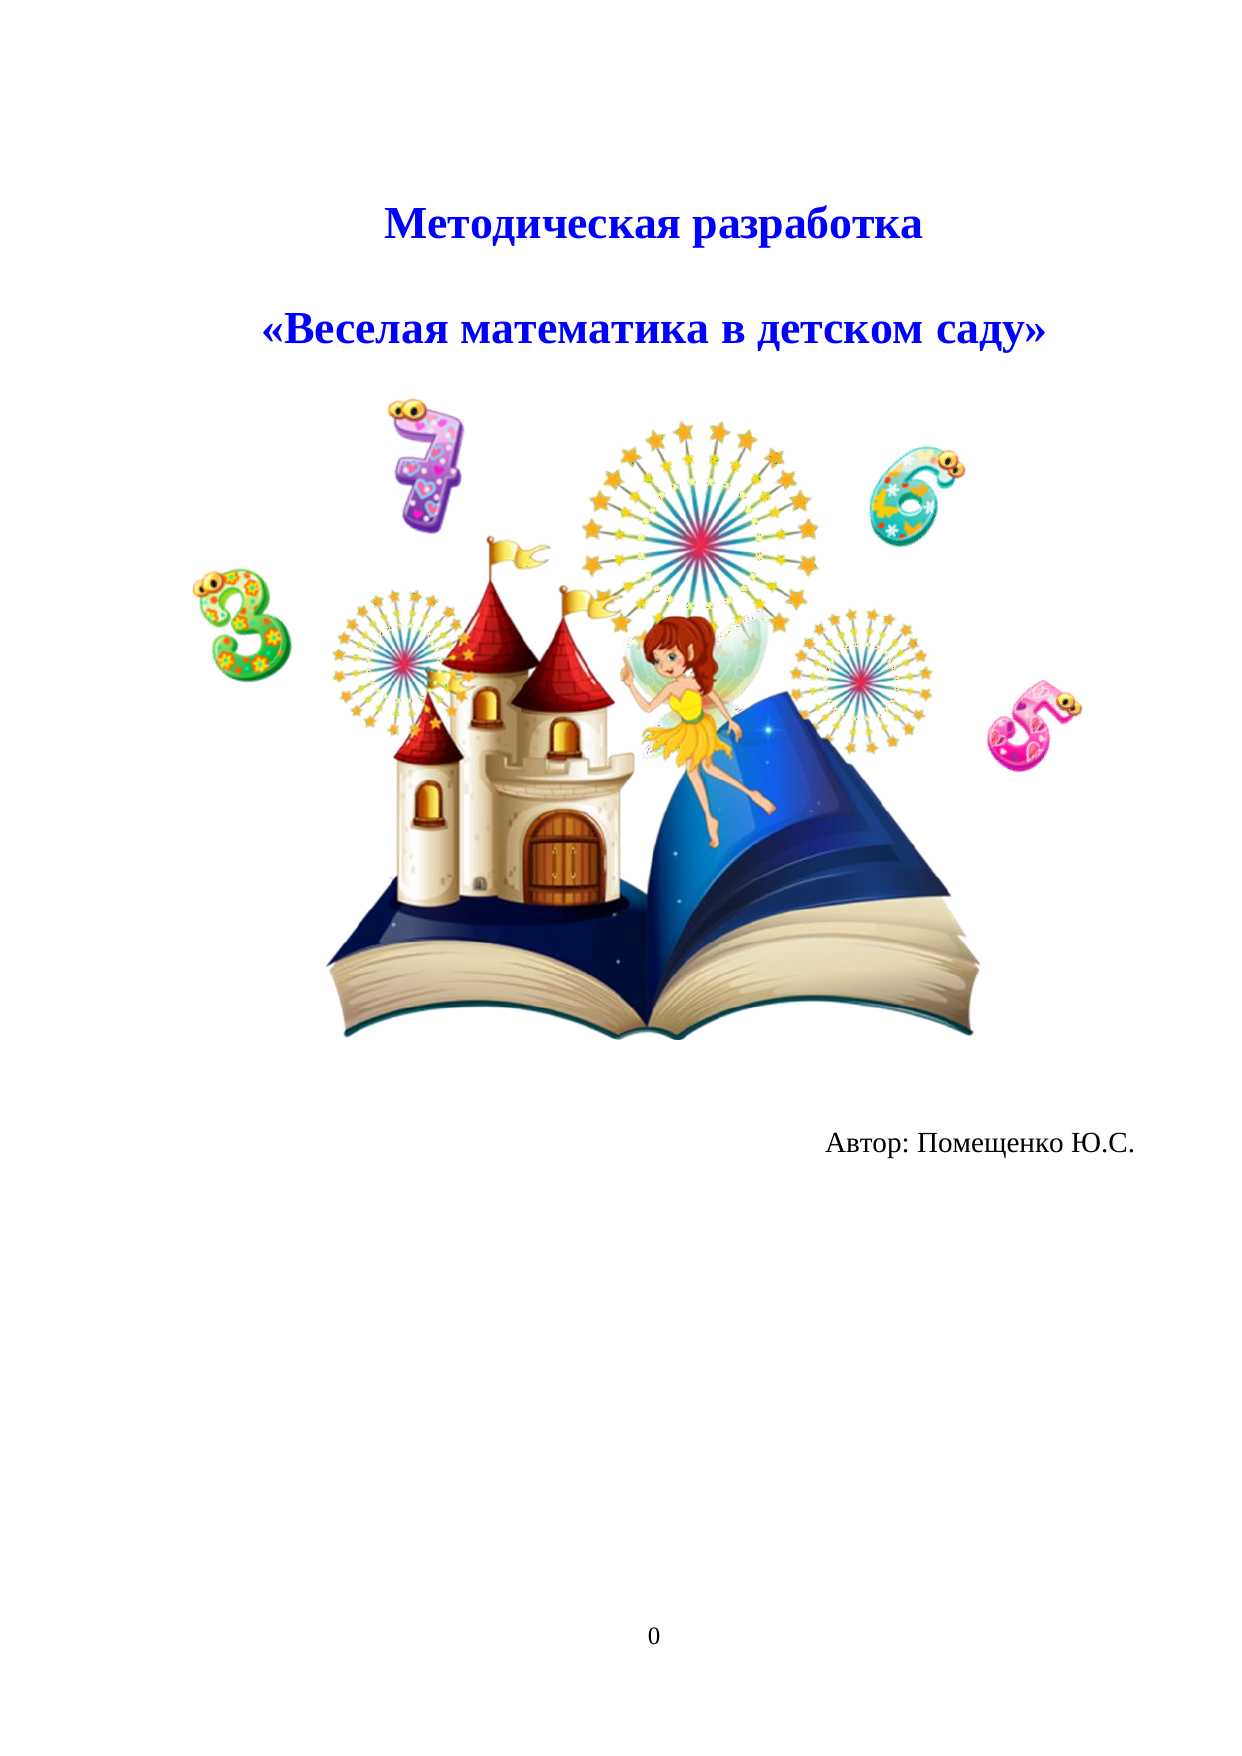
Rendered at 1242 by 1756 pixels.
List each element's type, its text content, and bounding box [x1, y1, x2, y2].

picture [192, 567, 293, 684]
picture [326, 387, 1100, 1040]
text Автор: Помещенко Ю.С. [555, 1125, 1181, 1158]
title Методическая разработка [163, 196, 1146, 248]
title «Веселая математика в детском саду» [163, 301, 1146, 354]
